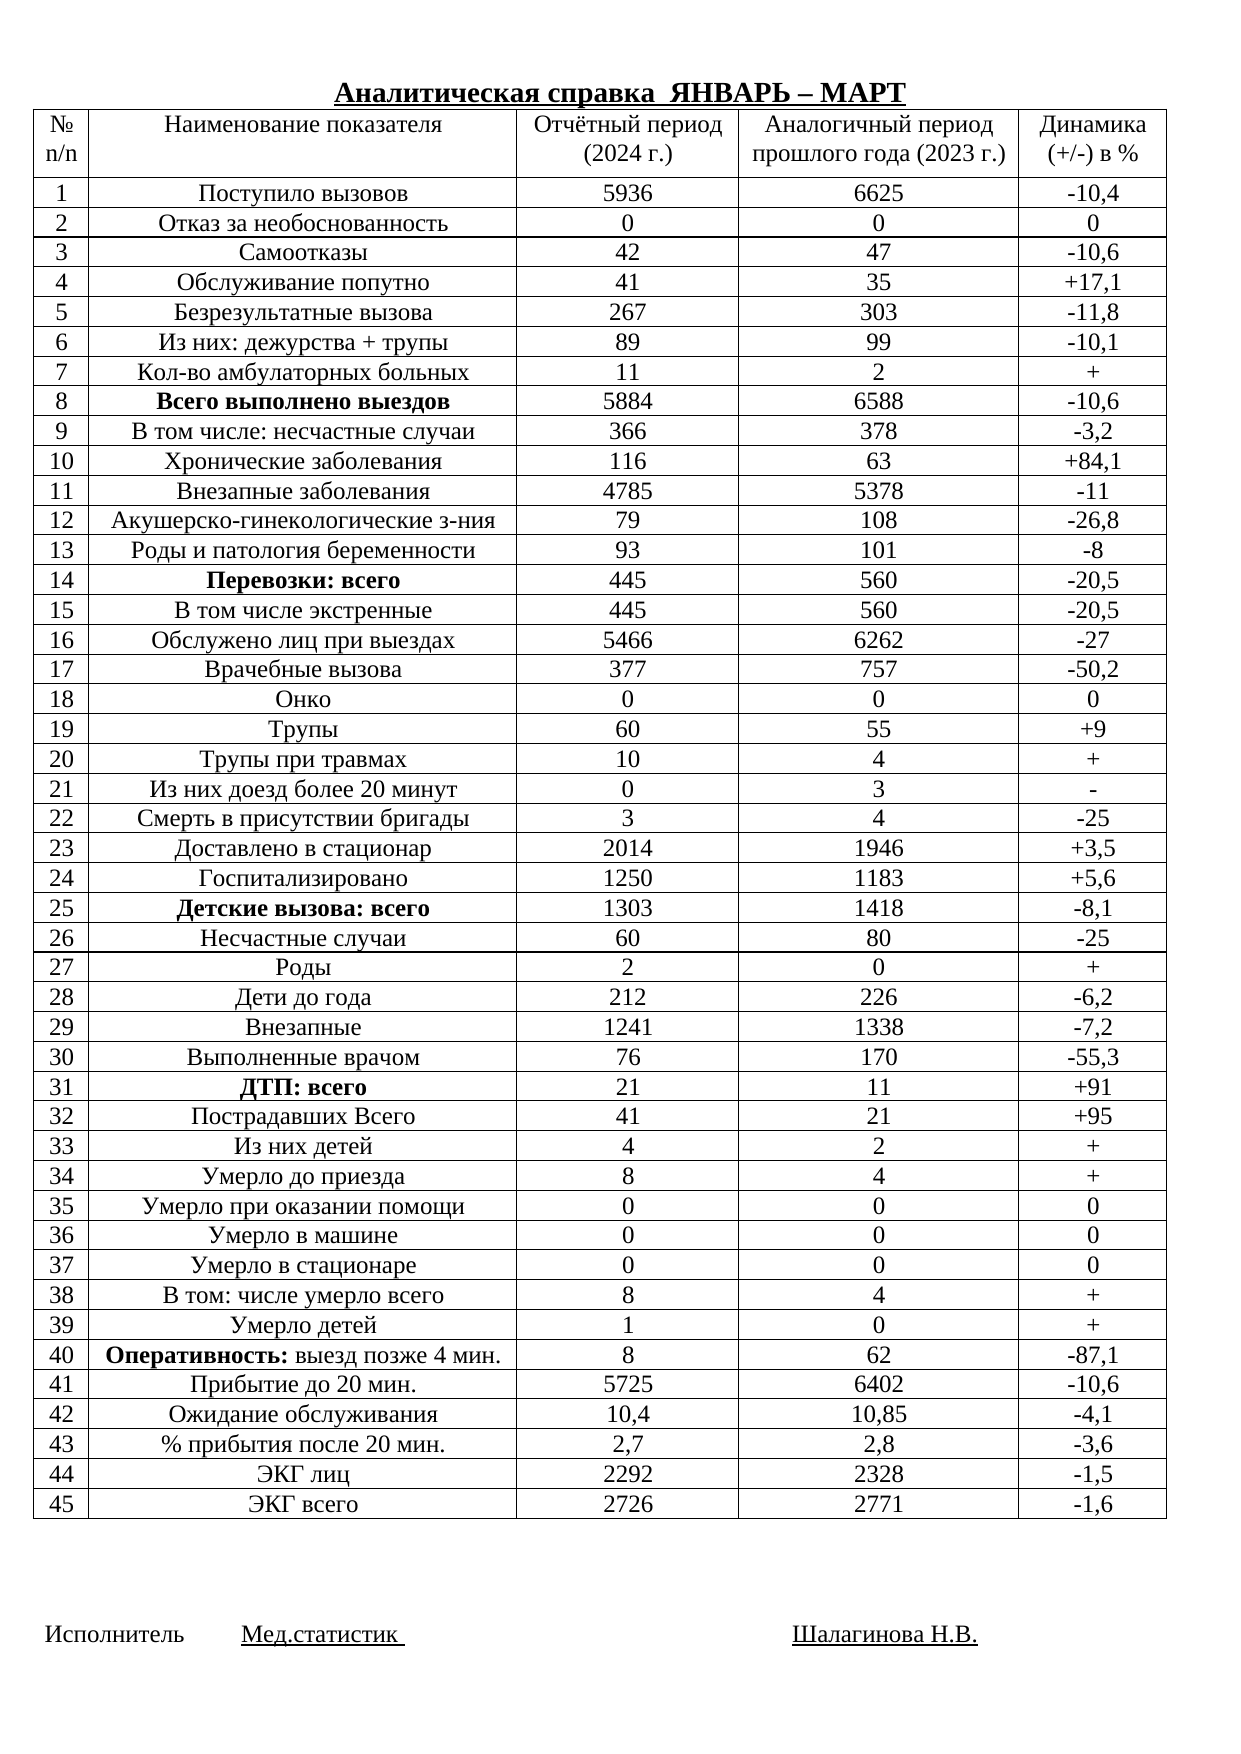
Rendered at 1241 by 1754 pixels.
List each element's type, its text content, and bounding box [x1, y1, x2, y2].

table_cell 60 [517, 923, 738, 951]
table_cell 29 [34, 1012, 88, 1041]
table_cell 1 [517, 1310, 738, 1339]
table_cell 1946 [739, 833, 1018, 862]
table_cell % прибытия после 20 мин. [89, 1429, 516, 1458]
table_cell Онко [89, 684, 516, 713]
table_cell 31 [34, 1072, 88, 1100]
table_cell -10,1 [1019, 327, 1166, 356]
table_cell 17 [34, 655, 88, 683]
table_cell 38 [34, 1280, 88, 1309]
table_cell 10 [517, 744, 738, 773]
table_cell 22 [34, 804, 88, 832]
table_cell 6588 [739, 386, 1018, 415]
table_header №n/n [34, 110, 88, 177]
table_cell -10,4 [1019, 178, 1166, 207]
table_cell Из них: дежурства + трупы [89, 327, 516, 356]
table_cell + [1019, 1280, 1166, 1309]
table_cell -26,8 [1019, 506, 1166, 534]
table_cell 8 [517, 1161, 738, 1190]
table_cell 18 [34, 684, 88, 713]
table_cell 30 [34, 1042, 88, 1071]
table_cell + [1019, 953, 1166, 981]
table_cell Ожидание обслуживания [89, 1399, 516, 1428]
table_cell Трупы [89, 714, 516, 743]
table_cell Всего выполнено выездов [89, 386, 516, 415]
table_cell 10 [34, 446, 88, 475]
table_cell 0 [739, 684, 1018, 713]
table_cell 63 [739, 446, 1018, 475]
table_header Динамика (+/-) в % [1019, 110, 1166, 177]
table_cell +3,5 [1019, 833, 1166, 862]
table_cell Умерло при оказании помощи [89, 1191, 516, 1219]
table_cell 108 [739, 506, 1018, 534]
table_cell 10,4 [517, 1399, 738, 1428]
table_cell 44 [34, 1459, 88, 1488]
table_cell 79 [517, 506, 738, 534]
table_cell +84,1 [1019, 446, 1166, 475]
table_cell 4 [739, 1161, 1018, 1190]
table_cell 35 [34, 1191, 88, 1219]
table_cell 89 [517, 327, 738, 356]
table_cell 23 [34, 833, 88, 862]
table_cell -27 [1019, 625, 1166, 653]
table_cell 6402 [739, 1370, 1018, 1398]
table_cell 2,7 [517, 1429, 738, 1458]
text Аналитическая справка ЯНВАРЬ – МАРТ [44, 75, 1196, 108]
table_cell 377 [517, 655, 738, 683]
table_cell 34 [34, 1161, 88, 1190]
table_cell 0 [517, 774, 738, 802]
table_cell В том: числе умерло всего [89, 1280, 516, 1309]
table_cell 0 [517, 1250, 738, 1279]
table_cell 560 [739, 595, 1018, 624]
table_cell 0 [739, 953, 1018, 981]
table_cell 0 [1019, 684, 1166, 713]
table_cell 445 [517, 565, 738, 594]
table_cell + [1019, 357, 1166, 385]
table_header Аналогичный период прошлого года (2023 г.) [739, 110, 1018, 177]
table_cell 11 [34, 476, 88, 504]
table_cell -11 [1019, 476, 1166, 504]
table_cell +17,1 [1019, 267, 1166, 296]
table_cell Внезапные [89, 1012, 516, 1041]
table_cell -7,2 [1019, 1012, 1166, 1041]
table_cell -50,2 [1019, 655, 1166, 683]
table_cell 41 [34, 1370, 88, 1398]
table_cell Пострадавших Всего [89, 1101, 516, 1130]
table_cell 21 [739, 1101, 1018, 1130]
table_cell -3,2 [1019, 416, 1166, 445]
table_cell 0 [739, 1250, 1018, 1279]
table_cell 5378 [739, 476, 1018, 504]
table_header Отчётный период (2024 г.) [517, 110, 738, 177]
table_cell Внезапные заболевания [89, 476, 516, 504]
table_cell 212 [517, 982, 738, 1011]
table_cell 12 [34, 506, 88, 534]
table_cell +95 [1019, 1101, 1166, 1130]
table_cell 2292 [517, 1459, 738, 1488]
table_cell 5936 [517, 178, 738, 207]
table_cell Дети до года [89, 982, 516, 1011]
table_cell -10,6 [1019, 1370, 1166, 1398]
table_cell 45 [34, 1489, 88, 1517]
table_cell ЭКГ всего [89, 1489, 516, 1517]
table_cell 2 [739, 1131, 1018, 1160]
table_cell Поступило вызовов [89, 178, 516, 207]
table_cell + [1019, 1310, 1166, 1339]
table_cell Доставлено в стационар [89, 833, 516, 862]
table_cell 28 [34, 982, 88, 1011]
table_cell - [1019, 774, 1166, 802]
table_cell 37 [34, 1250, 88, 1279]
table_cell 21 [517, 1072, 738, 1100]
table_cell 0 [739, 1310, 1018, 1339]
table_cell 43 [34, 1429, 88, 1458]
table_cell 366 [517, 416, 738, 445]
table_cell 2726 [517, 1489, 738, 1517]
table_cell -1,6 [1019, 1489, 1166, 1517]
table_cell 26 [34, 923, 88, 951]
table_cell Из них доезд более 20 минут [89, 774, 516, 802]
table_cell Самоотказы [89, 238, 516, 266]
table_cell Несчастные случаи [89, 923, 516, 951]
table_cell 1418 [739, 893, 1018, 922]
table_cell +91 [1019, 1072, 1166, 1100]
table_cell Смерть в присутствии бригады [89, 804, 516, 832]
table_cell Трупы при травмах [89, 744, 516, 773]
table_cell Роды и патология беременности [89, 535, 516, 564]
table_cell 19 [34, 714, 88, 743]
table_cell 39 [34, 1310, 88, 1339]
table_cell Врачебные вызова [89, 655, 516, 683]
table_cell Умерло детей [89, 1310, 516, 1339]
table_cell 560 [739, 565, 1018, 594]
table_cell -10,6 [1019, 238, 1166, 266]
table_cell 62 [739, 1340, 1018, 1368]
table_cell 2328 [739, 1459, 1018, 1488]
table_cell 25 [34, 893, 88, 922]
table_cell 303 [739, 297, 1018, 326]
table_cell 226 [739, 982, 1018, 1011]
table_cell -20,5 [1019, 565, 1166, 594]
table_cell 0 [739, 1221, 1018, 1249]
table_cell 101 [739, 535, 1018, 564]
table_cell 24 [34, 863, 88, 892]
table_cell 4 [739, 744, 1018, 773]
table_cell 3 [517, 804, 738, 832]
table_cell 0 [1019, 1221, 1166, 1249]
table_cell 5725 [517, 1370, 738, 1398]
table_cell 0 [517, 1191, 738, 1219]
table_cell Оперативность: выезд позже 4 мин. [89, 1340, 516, 1368]
table_cell 0 [517, 684, 738, 713]
table_cell 41 [517, 267, 738, 296]
table_cell Отказ за необоснованность [89, 208, 516, 236]
table_cell -25 [1019, 923, 1166, 951]
table_cell 47 [739, 238, 1018, 266]
table_cell Умерло в стационаре [89, 1250, 516, 1279]
table_cell 55 [739, 714, 1018, 743]
table_cell 8 [517, 1280, 738, 1309]
table_cell 1 [34, 178, 88, 207]
table_cell 5466 [517, 625, 738, 653]
table_cell 0 [517, 1221, 738, 1249]
table_cell -4,1 [1019, 1399, 1166, 1428]
table_cell 2 [739, 357, 1018, 385]
table_cell Безрезультатные вызова [89, 297, 516, 326]
table_cell 0 [739, 208, 1018, 236]
table_cell 5884 [517, 386, 738, 415]
table_cell 11 [517, 357, 738, 385]
table_cell 378 [739, 416, 1018, 445]
table_cell 757 [739, 655, 1018, 683]
table_cell 36 [34, 1221, 88, 1249]
table_cell -8 [1019, 535, 1166, 564]
table_cell -8,1 [1019, 893, 1166, 922]
table_cell Госпитализировано [89, 863, 516, 892]
table_cell 35 [739, 267, 1018, 296]
table_cell 3 [34, 238, 88, 266]
table_cell -6,2 [1019, 982, 1166, 1011]
table_cell 0 [517, 208, 738, 236]
table_cell Обслуживание попутно [89, 267, 516, 296]
table_cell Акушерско-гинекологические з-ния [89, 506, 516, 534]
table_cell +9 [1019, 714, 1166, 743]
table_header Наименование показателя [89, 110, 516, 177]
table_cell -3,6 [1019, 1429, 1166, 1458]
table_cell 170 [739, 1042, 1018, 1071]
table_cell 21 [34, 774, 88, 802]
table_cell 4785 [517, 476, 738, 504]
table_cell 445 [517, 595, 738, 624]
table_cell 1241 [517, 1012, 738, 1041]
table_cell 76 [517, 1042, 738, 1071]
table_cell Детские вызова: всего [89, 893, 516, 922]
table_cell 15 [34, 595, 88, 624]
table_cell 99 [739, 327, 1018, 356]
table_cell 0 [1019, 208, 1166, 236]
table_cell 10,85 [739, 1399, 1018, 1428]
table_cell Роды [89, 953, 516, 981]
table_cell 9 [34, 416, 88, 445]
table_cell -87,1 [1019, 1340, 1166, 1368]
table_cell 2014 [517, 833, 738, 862]
table_cell + [1019, 1161, 1166, 1190]
table_cell +5,6 [1019, 863, 1166, 892]
table_cell Умерло в машине [89, 1221, 516, 1249]
table_cell 2,8 [739, 1429, 1018, 1458]
table_cell 7 [34, 357, 88, 385]
table_cell + [1019, 744, 1166, 773]
table_cell 6 [34, 327, 88, 356]
table_cell В том числе: несчастные случаи [89, 416, 516, 445]
table_cell 4 [739, 804, 1018, 832]
table_cell ДТП: всего [89, 1072, 516, 1100]
table_cell 27 [34, 953, 88, 981]
table_cell 80 [739, 923, 1018, 951]
table_cell 6262 [739, 625, 1018, 653]
table_cell Перевозки: всего [89, 565, 516, 594]
table_cell 0 [1019, 1250, 1166, 1279]
table_cell 116 [517, 446, 738, 475]
table_cell 1338 [739, 1012, 1018, 1041]
table_cell 40 [34, 1340, 88, 1368]
table_cell 16 [34, 625, 88, 653]
table_cell 32 [34, 1101, 88, 1130]
table_cell 5 [34, 297, 88, 326]
table_cell 0 [1019, 1191, 1166, 1219]
table_cell + [1019, 1131, 1166, 1160]
table_cell -10,6 [1019, 386, 1166, 415]
table_cell 2 [34, 208, 88, 236]
table_cell -11,8 [1019, 297, 1166, 326]
table_cell 2 [517, 953, 738, 981]
table_cell Хронические заболевания [89, 446, 516, 475]
table_cell 8 [517, 1340, 738, 1368]
table_cell 1303 [517, 893, 738, 922]
table_cell 60 [517, 714, 738, 743]
table_cell Кол-во амбулаторных больных [89, 357, 516, 385]
table_cell Из них детей [89, 1131, 516, 1160]
table_cell 267 [517, 297, 738, 326]
table_cell 41 [517, 1101, 738, 1130]
table_cell 8 [34, 386, 88, 415]
table_cell 11 [739, 1072, 1018, 1100]
table_cell 1183 [739, 863, 1018, 892]
table_cell 20 [34, 744, 88, 773]
table_cell 33 [34, 1131, 88, 1160]
table_cell 2771 [739, 1489, 1018, 1517]
table_cell 93 [517, 535, 738, 564]
table_cell 42 [34, 1399, 88, 1428]
table_cell 6625 [739, 178, 1018, 207]
table_cell Выполненные врачом [89, 1042, 516, 1071]
table_cell 1250 [517, 863, 738, 892]
table_cell Умерло до приезда [89, 1161, 516, 1190]
table_cell 13 [34, 535, 88, 564]
table_cell Прибытие до 20 мин. [89, 1370, 516, 1398]
table_cell 0 [739, 1191, 1018, 1219]
table_cell ЭКГ лиц [89, 1459, 516, 1488]
table_cell 4 [739, 1280, 1018, 1309]
table_cell -20,5 [1019, 595, 1166, 624]
table_cell 14 [34, 565, 88, 594]
table_cell В том числе экстренные [89, 595, 516, 624]
table_cell -1,5 [1019, 1459, 1166, 1488]
text Исполнитель Мед.статистик Шалагинова Н.В. [44, 1619, 1196, 1648]
table_cell 4 [34, 267, 88, 296]
table_cell 4 [517, 1131, 738, 1160]
table_cell 42 [517, 238, 738, 266]
table_cell 3 [739, 774, 1018, 802]
table_cell -55,3 [1019, 1042, 1166, 1071]
table_cell -25 [1019, 804, 1166, 832]
table_cell Обслужено лиц при выездах [89, 625, 516, 653]
